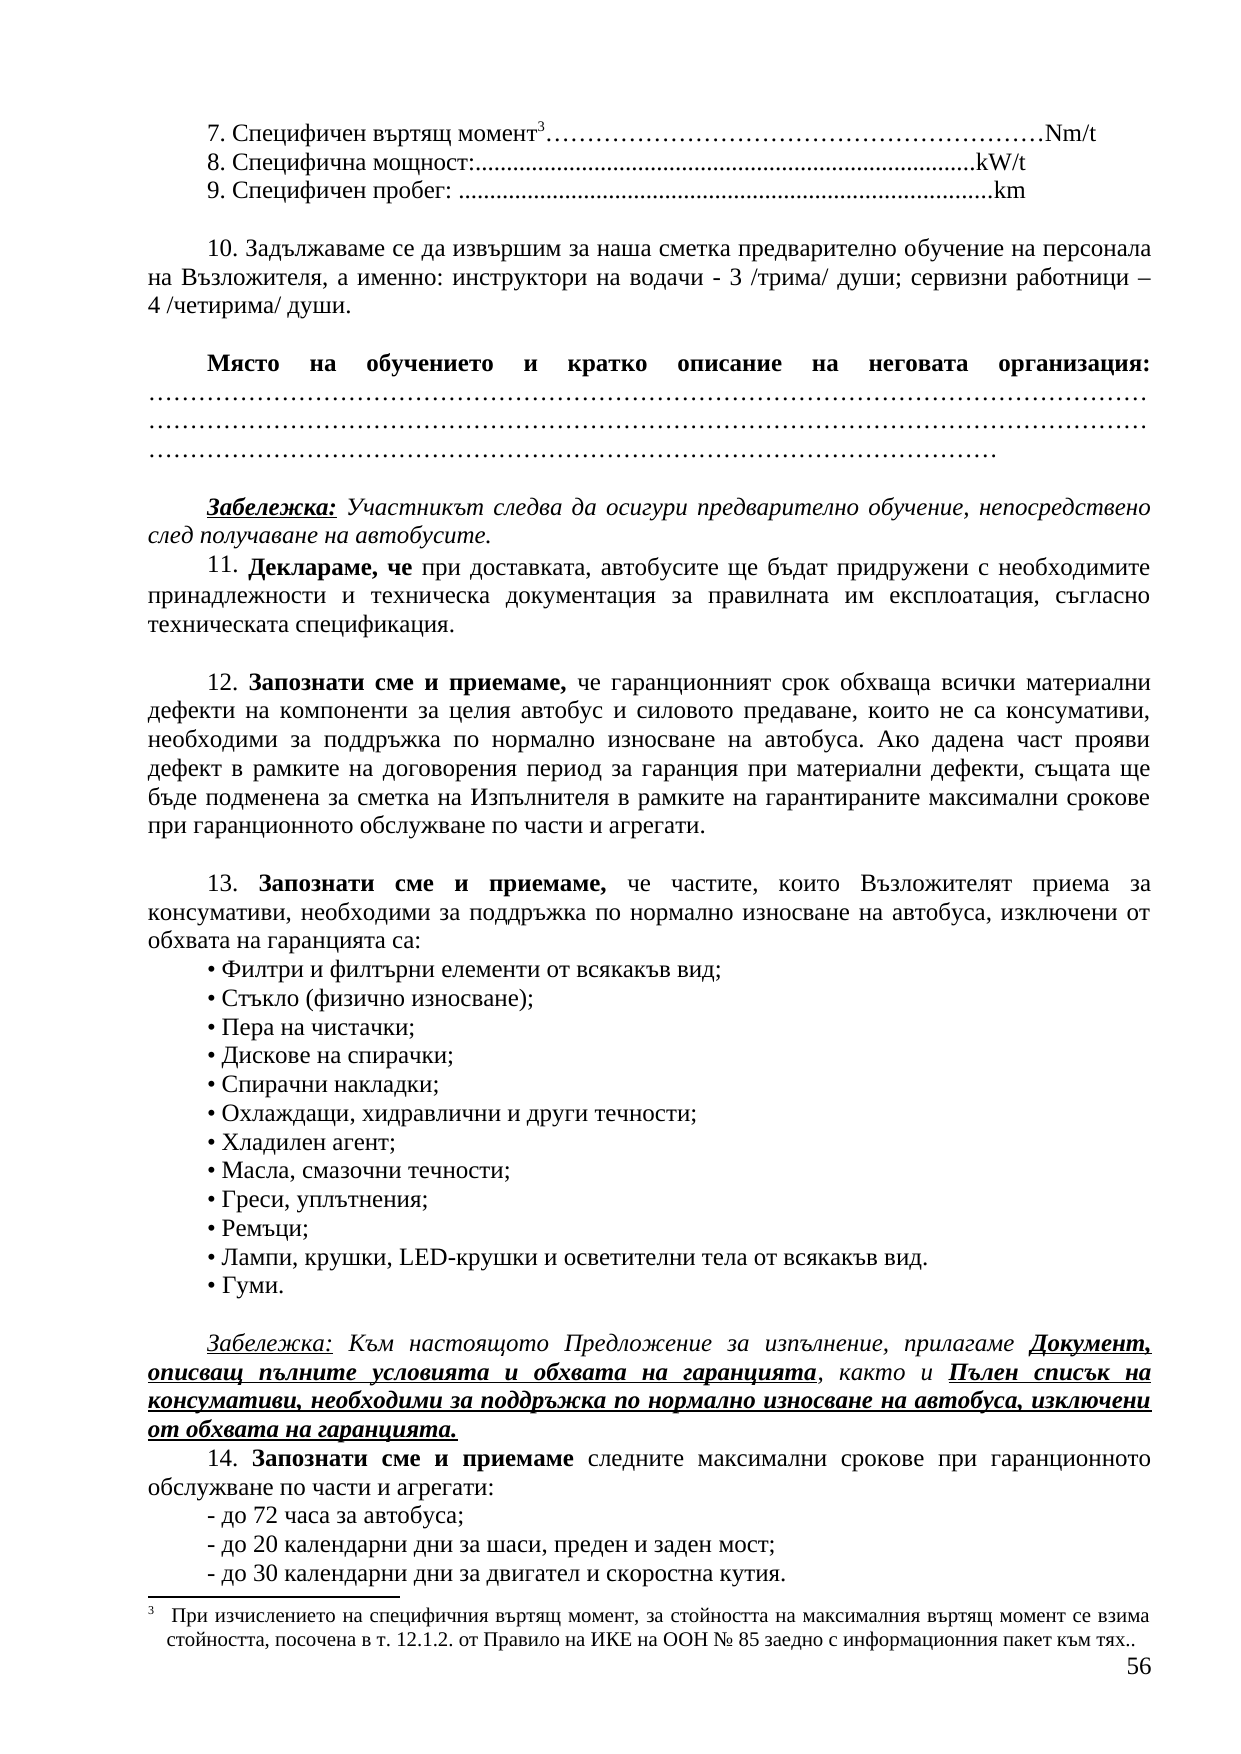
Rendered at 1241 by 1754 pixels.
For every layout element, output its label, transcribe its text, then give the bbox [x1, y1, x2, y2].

text • Лампи, крушки, LED-крушки и осветителни тела от всякакъв вид. [148, 1242, 1152, 1270]
text • Стъкло (физично износване); [148, 983, 1152, 1012]
text • Греси, уплътнения; [148, 1184, 1152, 1213]
text • Пера на чистачки; [148, 1012, 1152, 1040]
text - до 20 календарни дни за шаси, преден и заден мост; [148, 1529, 1152, 1558]
text 12. Запознати сме и приемаме, че гаранционният срок обхваща всички материални дефекти на компоненти за целия автобус и силовото предаване, които не са консумативи, необходими за поддръжка по нормално износване на автобуса. Ако дадена част прояви дефект в рамките на договорения период за гаранция при материални дефекти, същата ще бъде подменена за сметка на Изпълнителя в рамките на гарантираните максимални срокове при гаранционното обслужване по части и агрегати. [148, 667, 1152, 839]
text • Масла, смазочни течности; [148, 1155, 1152, 1184]
text • Дискове на спирачки; [148, 1040, 1152, 1069]
text 14. Запознати сме и приемаме следните максимални срокове при гаранционното обслужване по части и агрегати: [148, 1443, 1152, 1500]
text 13. Запознати сме и приемаме, че частите, които Възложителят приема за консумативи, необходими за поддръжка по нормално износване на автобуса, изключени от обхвата на гаранцията са: [148, 868, 1152, 954]
text 7. Специфичен въртящ момент……………………………………………………Nm/t [148, 118, 1152, 147]
text 11. Деклараме, че при доставката, автобусите ще бъдат придружени с необходимите принадлежности и техническа документация за правилната им експлоатация, съгласно техническата спецификация. [148, 549, 1152, 638]
text 8. Специфична мощност: kW/t [148, 147, 1152, 176]
text 9. Специфичен пробег: km [148, 176, 1152, 204]
text Забележка: Към настоящото Предложение за изпълнение, прилагаме Документ, описващ пълните условията и обхвата на гаранцията, както и Пълен списък на консумативи, необходими за поддръжка по нормално износване на автобуса, изключени от обхвата на гаранцията. [148, 1412, 1152, 1443]
text • Спирачни накладки; [148, 1069, 1152, 1098]
text Забележка: Участникът следва да осигури предварително обучение, непосредствено след получаване на автобусите. [148, 492, 1152, 549]
text - до 30 календарни дни за двигател и скоростна кутия. [148, 1558, 1152, 1587]
text • Филтри и филтърни елементи от всякакъв вид; [148, 954, 1152, 983]
text - до 72 часа за автобуса; [148, 1500, 1152, 1529]
text • Гуми. [148, 1270, 1152, 1299]
text • Охлаждащи, хидравлични и други течности; [148, 1098, 1152, 1127]
text Място на обучението и кратко описание на неговата организация:……………………………………………………………………………………………………………………………………………………………………………………………………………………………………………………………………………………………………………… [148, 348, 1152, 463]
text Забележка: Към настоящото Предложение за изпълнение, прилагаме Документ, описващ пълните условията и обхвата на гаранцията, както и Пълен списък на консумативи, необходими за поддръжка по нормално износване на автобуса, изключени от обхвата на гаранцията. [148, 1328, 1152, 1410]
text 10. Задължаваме се да извършим за наша сметка предварително обучение на персонала на Възложителя, а именно: инструктори на водачи - 3 /трима/ души; сервизни работници – 4 /четирима/ души. [148, 233, 1152, 319]
text • Хладилен агент; [148, 1127, 1152, 1155]
text • Ремъци; [148, 1213, 1152, 1242]
